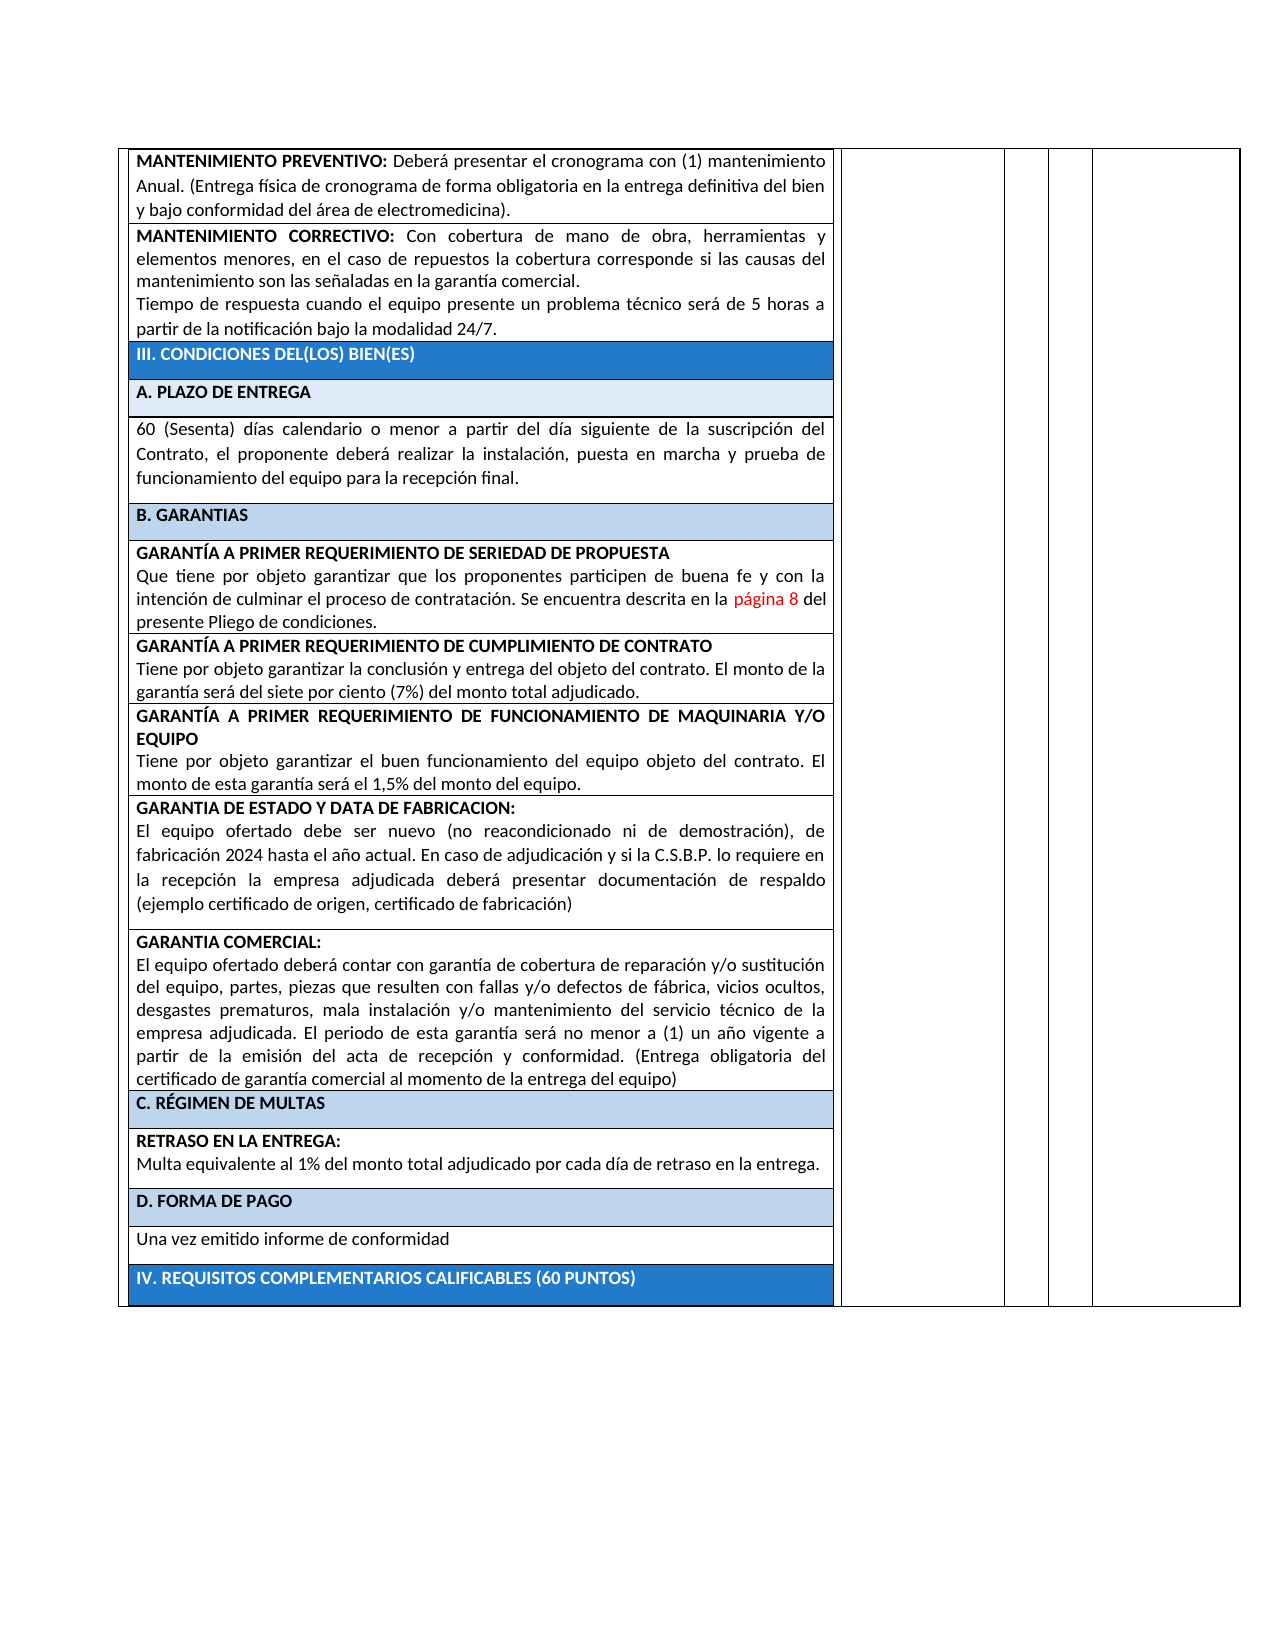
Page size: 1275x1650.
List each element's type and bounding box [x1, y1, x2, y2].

table_cell [129, 1227, 833, 1264]
table_cell [1005, 149, 1048, 1306]
table_cell [1093, 149, 1239, 1306]
table_cell [129, 1129, 833, 1188]
table_cell [129, 224, 833, 341]
table_cell [119, 149, 128, 1306]
table_cell [129, 418, 833, 503]
table_cell [842, 149, 1004, 1306]
table_cell [129, 930, 833, 1090]
table_cell [834, 149, 841, 1306]
table_cell [1049, 149, 1092, 1306]
